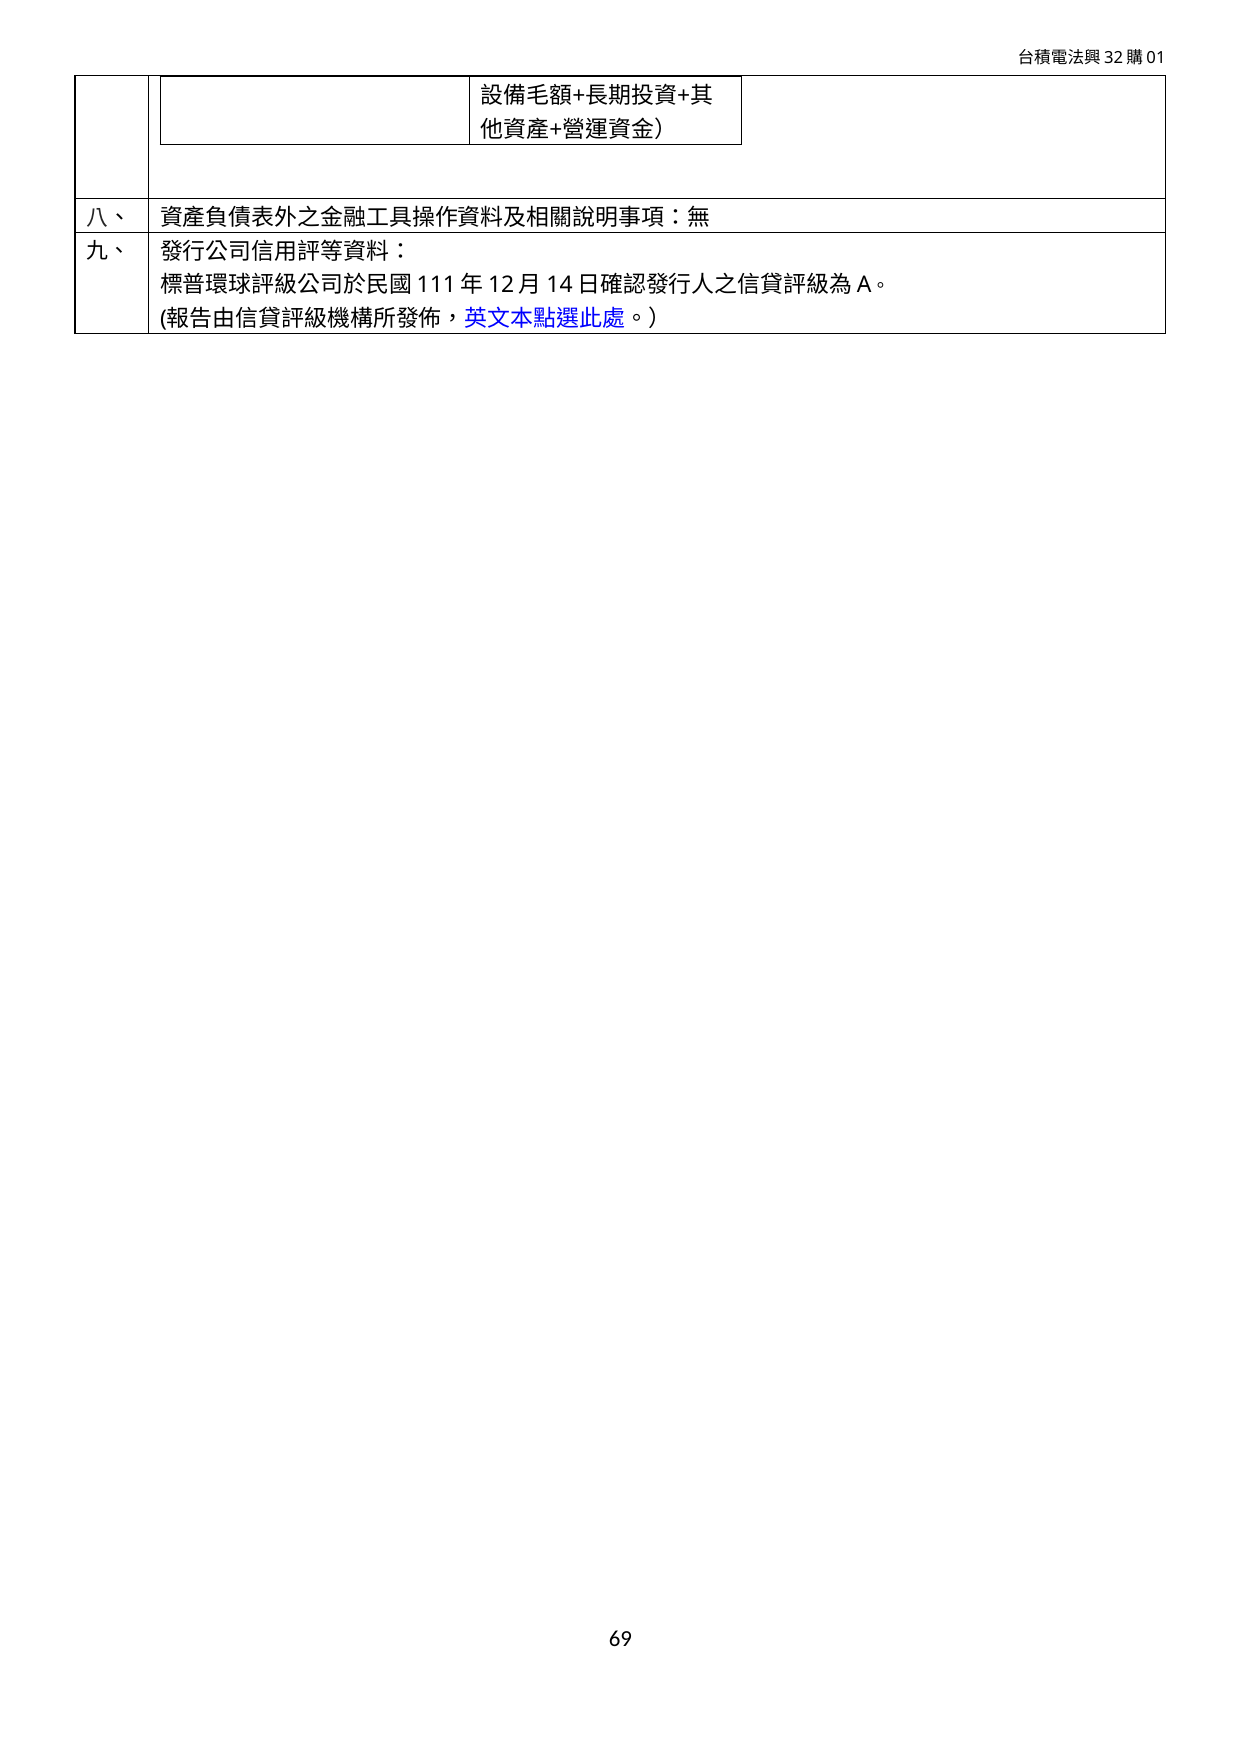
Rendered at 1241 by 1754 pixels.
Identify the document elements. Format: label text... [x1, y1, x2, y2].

table_cell 發行公司信用評等資料： 標普環球評級公司於民國111年12月14日確認發行人之信貸評級為A。 (報告由信貸評級機構所發佈，英文本點選此處。） [149, 233, 1165, 333]
table_cell 財務分析： 附註：計算公式如下： [149, 76, 1165, 197]
table_cell 資產負債表外之金融工具操作資料及相關說明事項：無 [149, 199, 1165, 232]
table_cell 七、 [76, 76, 148, 197]
table_cell 九、 [76, 233, 148, 333]
table_cell 八、 [76, 199, 148, 232]
